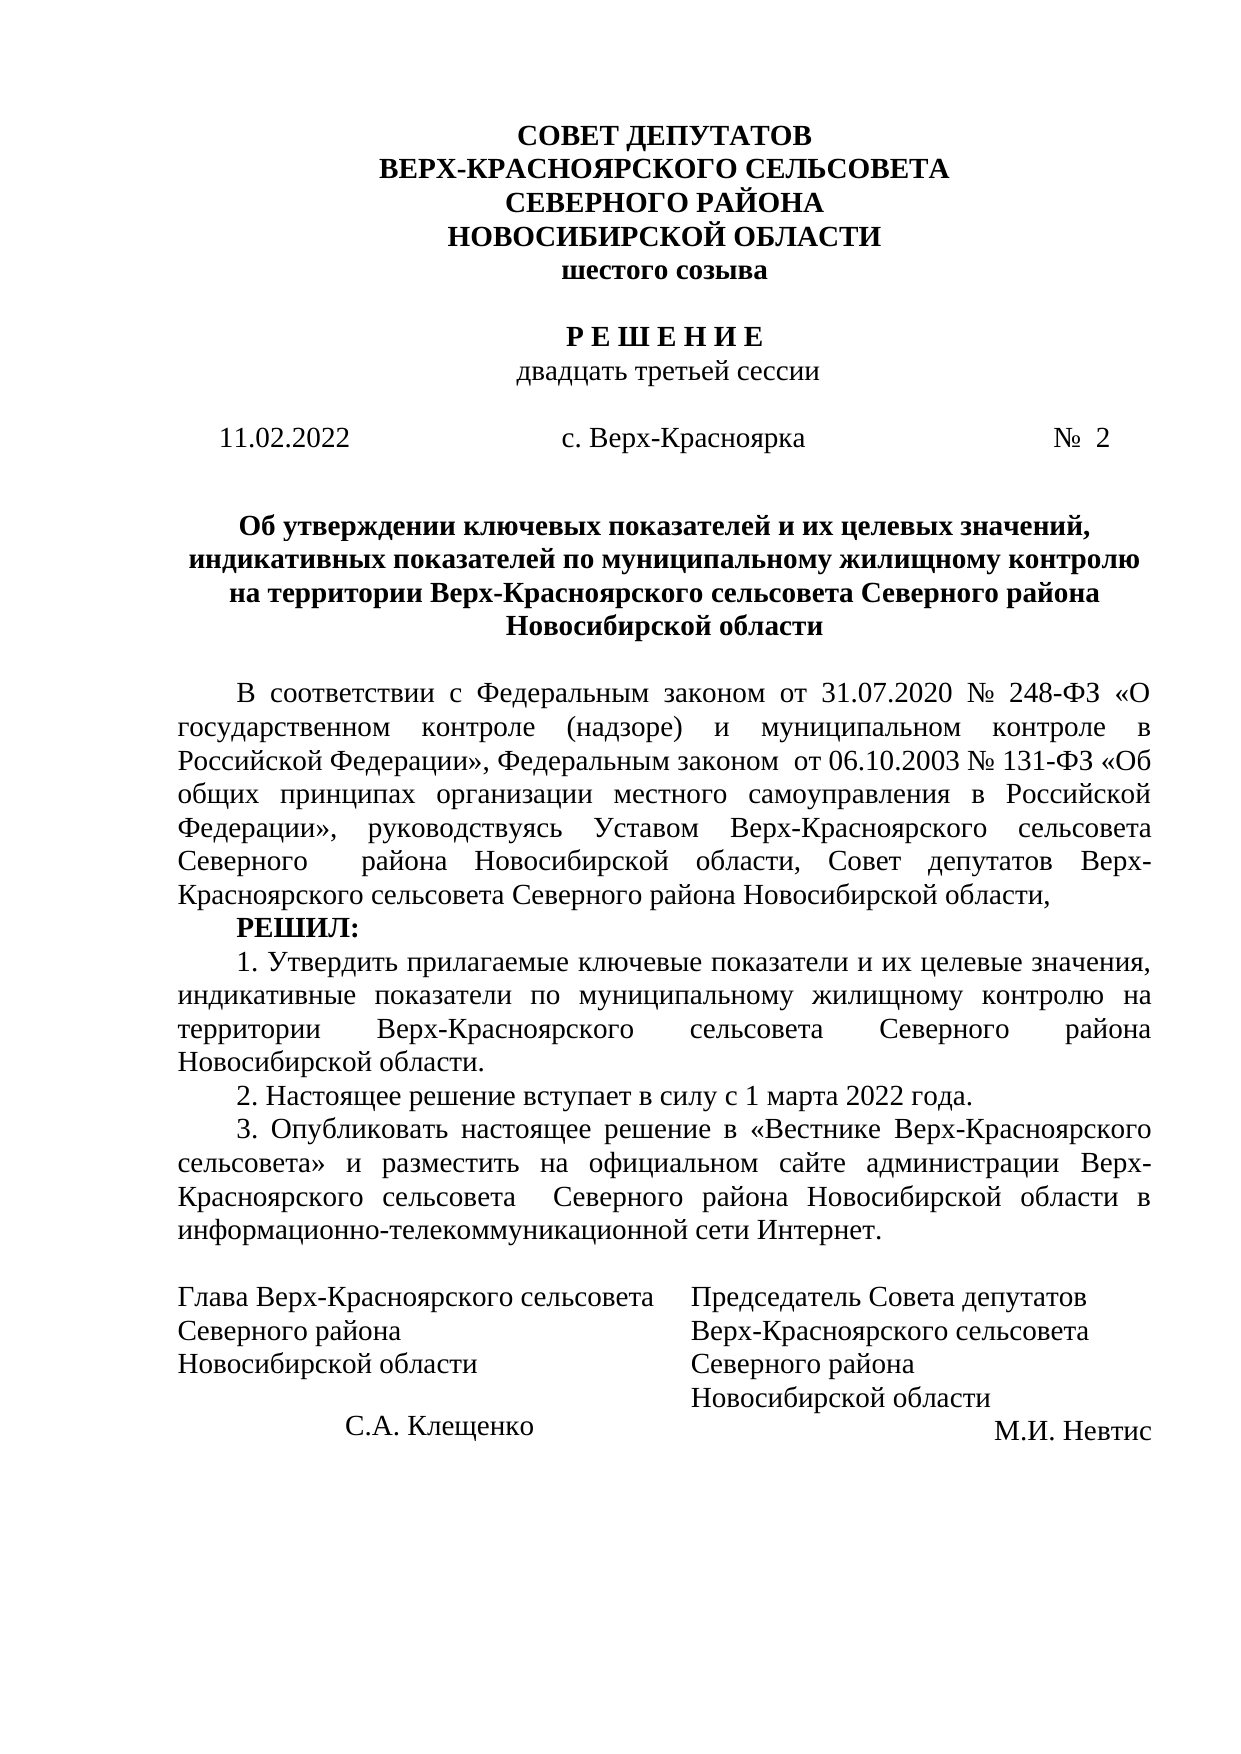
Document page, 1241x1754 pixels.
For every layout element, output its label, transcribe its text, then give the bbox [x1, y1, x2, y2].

text СЕВЕРНОГО РАЙОНА [177, 185, 1152, 219]
text Р Е Ш Е Н И Е [162, 319, 1167, 353]
text НОВОСИБИРСКОЙ ОБЛАСТИ [177, 219, 1152, 252]
text 1. Утвердить прилагаемые ключевые показатели и их целевые значения, индикативные показатели по муниципальному жилищному контролю на территории Верх-Красноярского сельсовета Северного района Новосибирской области. [177, 944, 1152, 1078]
text СОВЕТ ДЕПУТАТОВ [177, 118, 1152, 152]
text 2. Настоящее решение вступает в силу с 1 марта 2022 года. [177, 1078, 1152, 1112]
table_header Глава Верх-Красноярского сельсовета Северного района Новосибирской области С.А. Клещенко [166, 1246, 679, 1447]
text двадцать третьей сессии [162, 353, 1167, 386]
table_header Председатель Совета депутатов Верх-Красноярского сельсовета Северного района Новосибирской области М.И. Невтис [679, 1246, 1163, 1447]
text 11.02.2022 с. Верх-Красноярка № 2 [162, 420, 1167, 453]
text Об утверждении ключевых показателей и их целевых значений, индикативных показателей по муниципальному жилищному контролю на территории Верх-Красноярского сельсовета Северного района Новосибирской области [177, 508, 1152, 642]
text РЕШИЛ: [177, 910, 1152, 944]
text 3. Опубликовать настоящее решение в «Вестнике Верх-Красноярского сельсовета» и разместить на официальном сайте администрации Верх-Красноярского сельсовета Северного района Новосибирской области в информационно-телекоммуникационной сети Интернет. [177, 1112, 1152, 1246]
text В соответствии с Федеральным законом от 31.07.2020 № 248-ФЗ «О государственном контроле (надзоре) и муниципальном контроле в Российской Федерации», Федеральным законом от 06.10.2003 № 131-ФЗ «Об общих принципах организации местного самоуправления в Российской Федерации», руководствуясь Уставом Верх-Красноярского сельсовета Северного района Новосибирской области, Совет депутатов Верх-Красноярского сельсовета Северного района Новосибирской области, [177, 676, 1152, 910]
text шестого созыва [177, 252, 1152, 286]
text ВЕРХ-КРАСНОЯРСКОГО СЕЛЬСОВЕТА [177, 152, 1152, 185]
